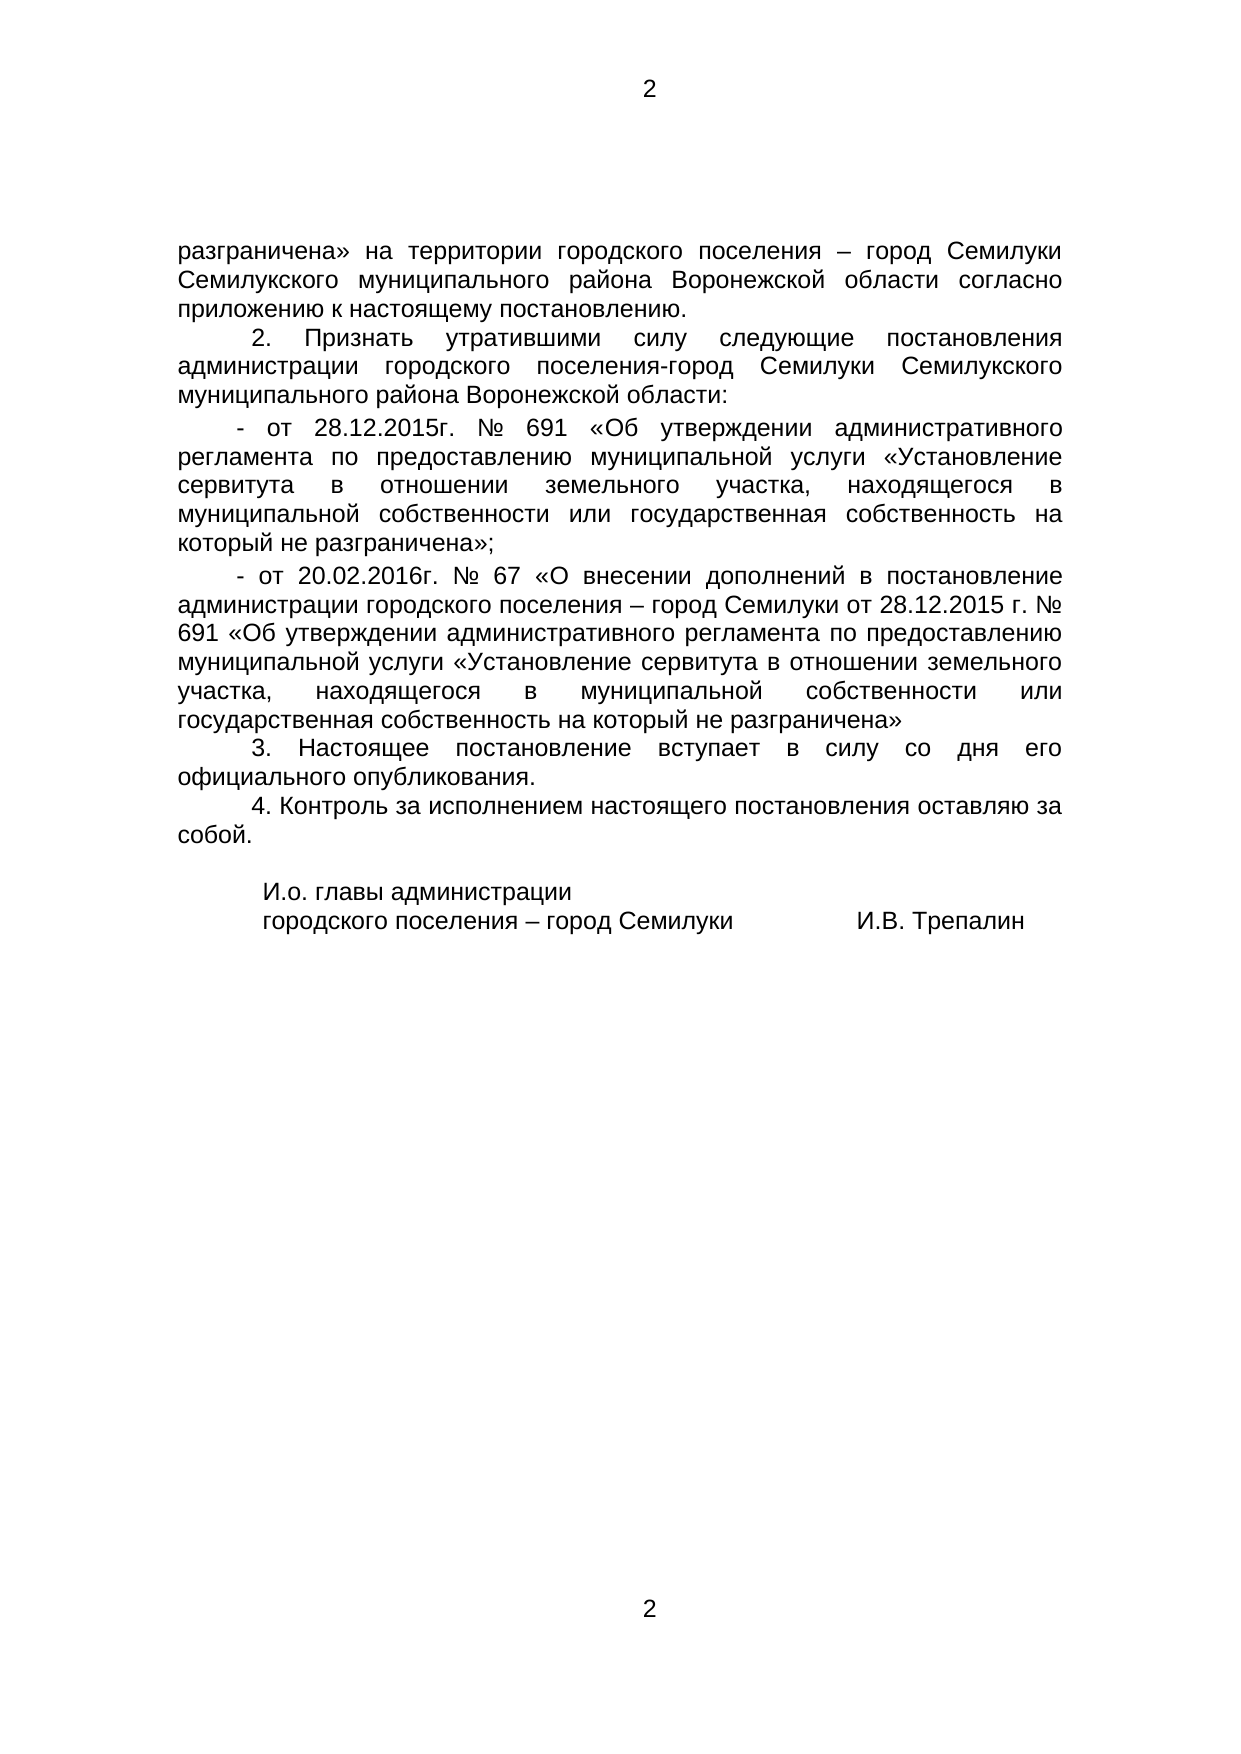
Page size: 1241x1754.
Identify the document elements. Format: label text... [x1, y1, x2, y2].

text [177, 236, 1063, 322]
list 4. Контроль за исполнением настоящего постановления оставляю за собой. [177, 791, 1063, 848]
table_header И.В. Трепалин [764, 877, 1178, 963]
text 2. Признать утратившими силу следующие постановления администрации городского поселения-город Семилуки Семилукского муниципального района Воронежской области: [177, 322, 1063, 409]
subtitle - от 28.12.2015г. № 691 «Об утверждении административного регламента по предоставлению муниципальной услуги «Установление сервитута в отношении земельного участка, находящегося в муниципальной собственности или государственная собственность на который не разграничена»; [177, 413, 1063, 557]
subtitle - от 20.02.2016г. № 67 «О внесении дополнений в постановление администрации городского поселения – город Семилуки от 28.12.2015 г. № 691 «Об утверждении административного регламента по предоставлению муниципальной услуги «Установление сервитута в отношении земельного участка, находящегося в муниципальной собственности или государственная собственность на который не разграничена» [177, 561, 1063, 733]
table_header И.о. главы администрации городского поселения – город Семилуки [177, 877, 764, 963]
list 3. Настоящее постановление вступает в силу со дня его официального опубликования. [177, 733, 1063, 791]
